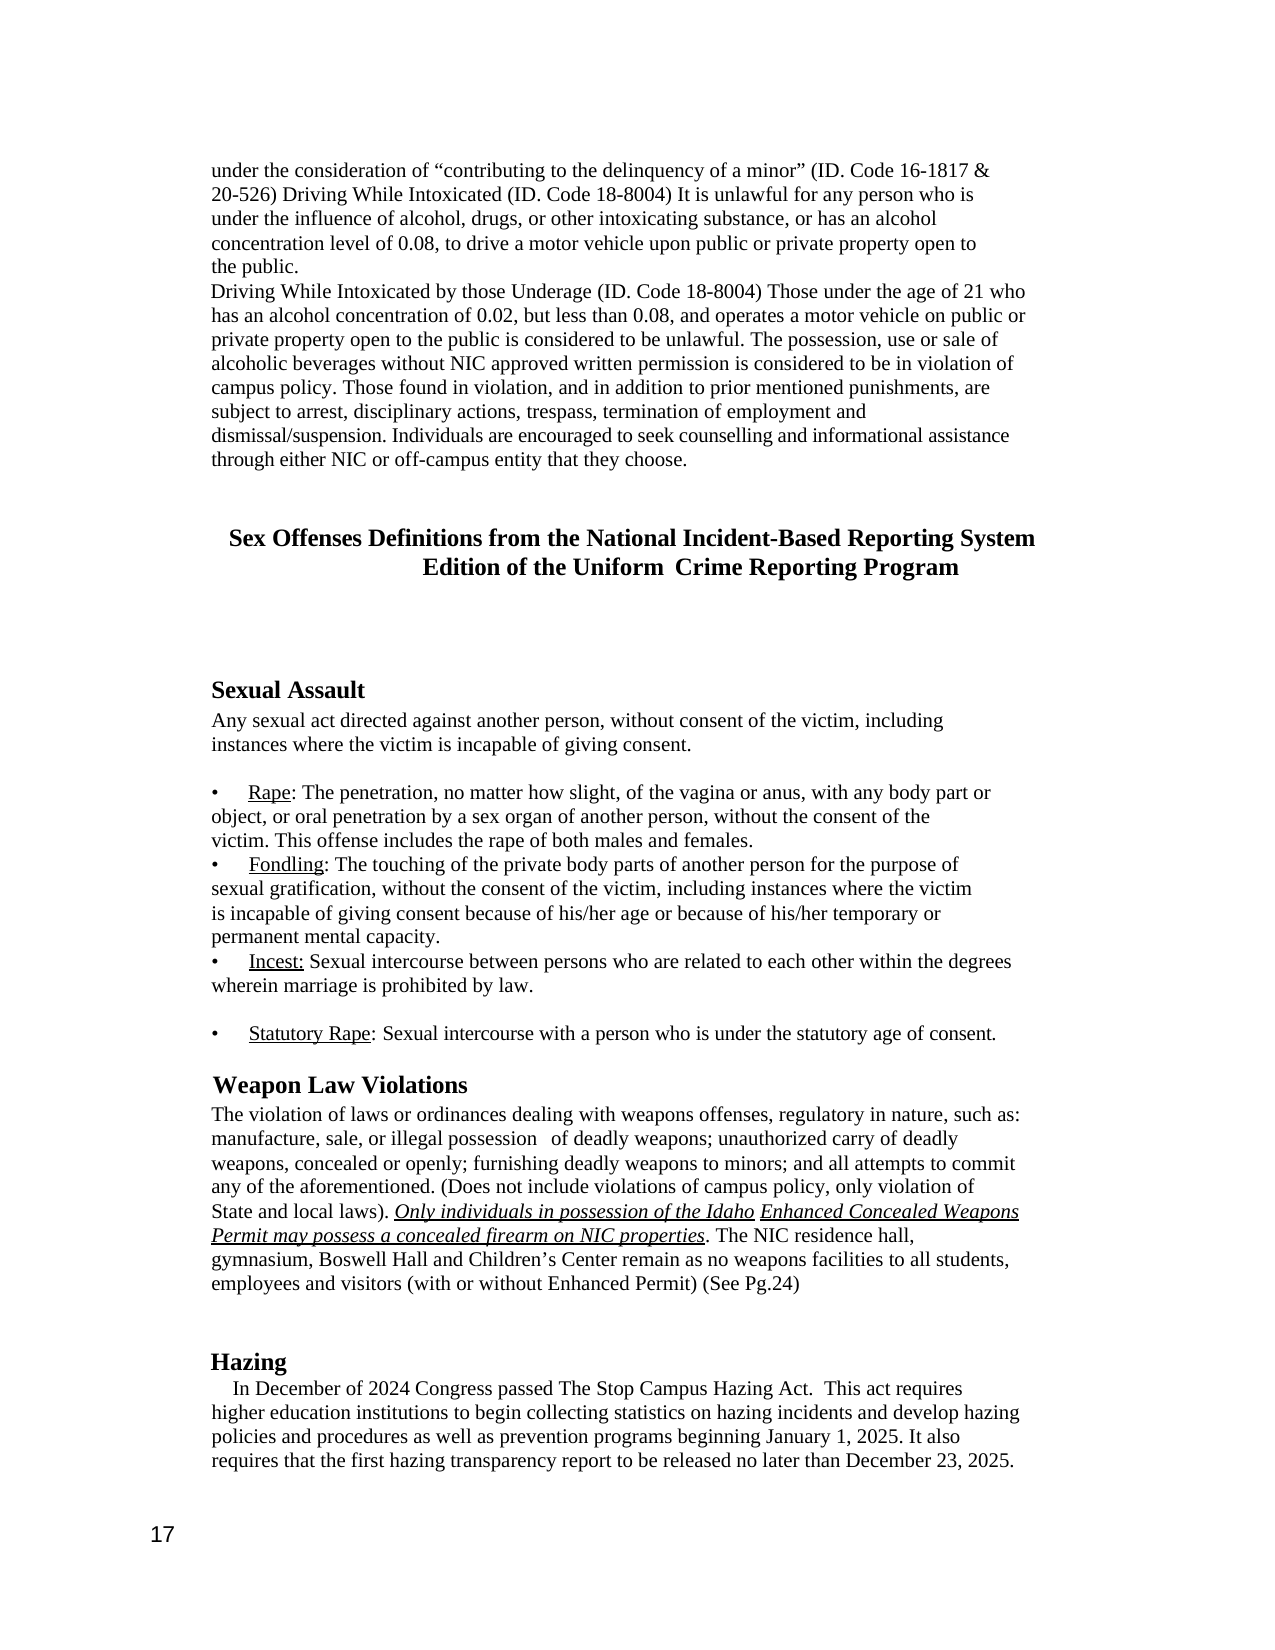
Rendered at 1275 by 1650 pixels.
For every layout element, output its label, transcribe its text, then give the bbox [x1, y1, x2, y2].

text Sexual Assault [211, 675, 1087, 704]
list Fondling: The touching of the private body parts of another person for the purpose of sexual gratification, without the consent of the victim, including instances where the victim is incapable of giving consent because of his/her age or because of his/her temporary or permanent mental capacity. [211, 852, 978, 948]
text Any sexual act directed against another person, without consent of the victim, including instances where the victim is incapable of giving consent. [211, 708, 997, 756]
subtitle Sex Offenses Definitions from the National Incident-Based Reporting System Edition of the Uniform Crime Reporting Program [228, 523, 1043, 581]
list Incest: Sexual intercourse between persons who are related to each other within the degrees wherein marriage is prohibited by law. [211, 948, 1032, 997]
text Driving While Intoxicated by those Underage (ID. Code 18-8004) Those under the age of 21 who has an alcohol concentration of 0.02, but less than 0.08, and operates a motor vehicle on public or private property open to the public is considered to be unlawful. The possession, use or sale of alcoholic beverages without NIC approved written permission is considered to be in violation of campus policy. Those found in violation, and in addition to prior mentioned punishments, are subject to arrest, disciplinary actions, trespass, termination of employment and dismissal/suspension. Individuals are encouraged to seek counselling and informational assistance through either NIC or off-campus entity that they choose. [210, 278, 1042, 471]
text Hazing [187, 1347, 1087, 1376]
subtitle Weapon Law Violations [212, 1070, 1087, 1098]
list Rape: The penetration, no matter how slight, of the vagina or anus, with any body part or object, or oral penetration by a sex organ of another person, without the consent of the victim. This offense includes the rape of both males and females. [211, 780, 991, 852]
text In December of 2024 Congress passed The Stop Campus Hazing Act. This act requires higher education institutions to begin collecting statistics on hazing incidents and develop hazing policies and procedures as well as prevention programs beginning January 1, 2025. It also requires that the first hazing transparency report to be released no later than December 23, 2025. [211, 1376, 1021, 1472]
text The violation of laws or ordinances dealing with weapons offenses, regulatory in nature, such as: manufacture, sale, or illegal possession of deadly weapons; unauthorized carry of deadly weapons, concealed or openly; furnishing deadly weapons to minors; and all attempts to commit any of the aforementioned. (Does not include violations of campus policy, only violation of State and local laws). Only individuals in possession of the Idaho Enhanced Concealed Weapons Permit may possess a concealed firearm on NIC properties. The NIC residence hall, gymnasium, Boswell Hall and Children’s Center remain as no weapons facilities to all students, employees and visitors (with or without Enhanced Permit) (See Pg.24) [211, 1102, 1021, 1295]
list Statutory Rape: Sexual intercourse with a person who is under the statutory age of consent. [211, 1021, 1087, 1045]
text under the consideration of “contributing to the delinquency of a minor” (ID. Code 16-1817 & 20-526) Driving While Intoxicated (ID. Code 18-8004) It is unlawful for any person who is under the influence of alcohol, drugs, or other intoxicating substance, or has an alcohol concentration level of 0.08, to drive a motor vehicle upon public or private property open to the public. [211, 158, 997, 278]
